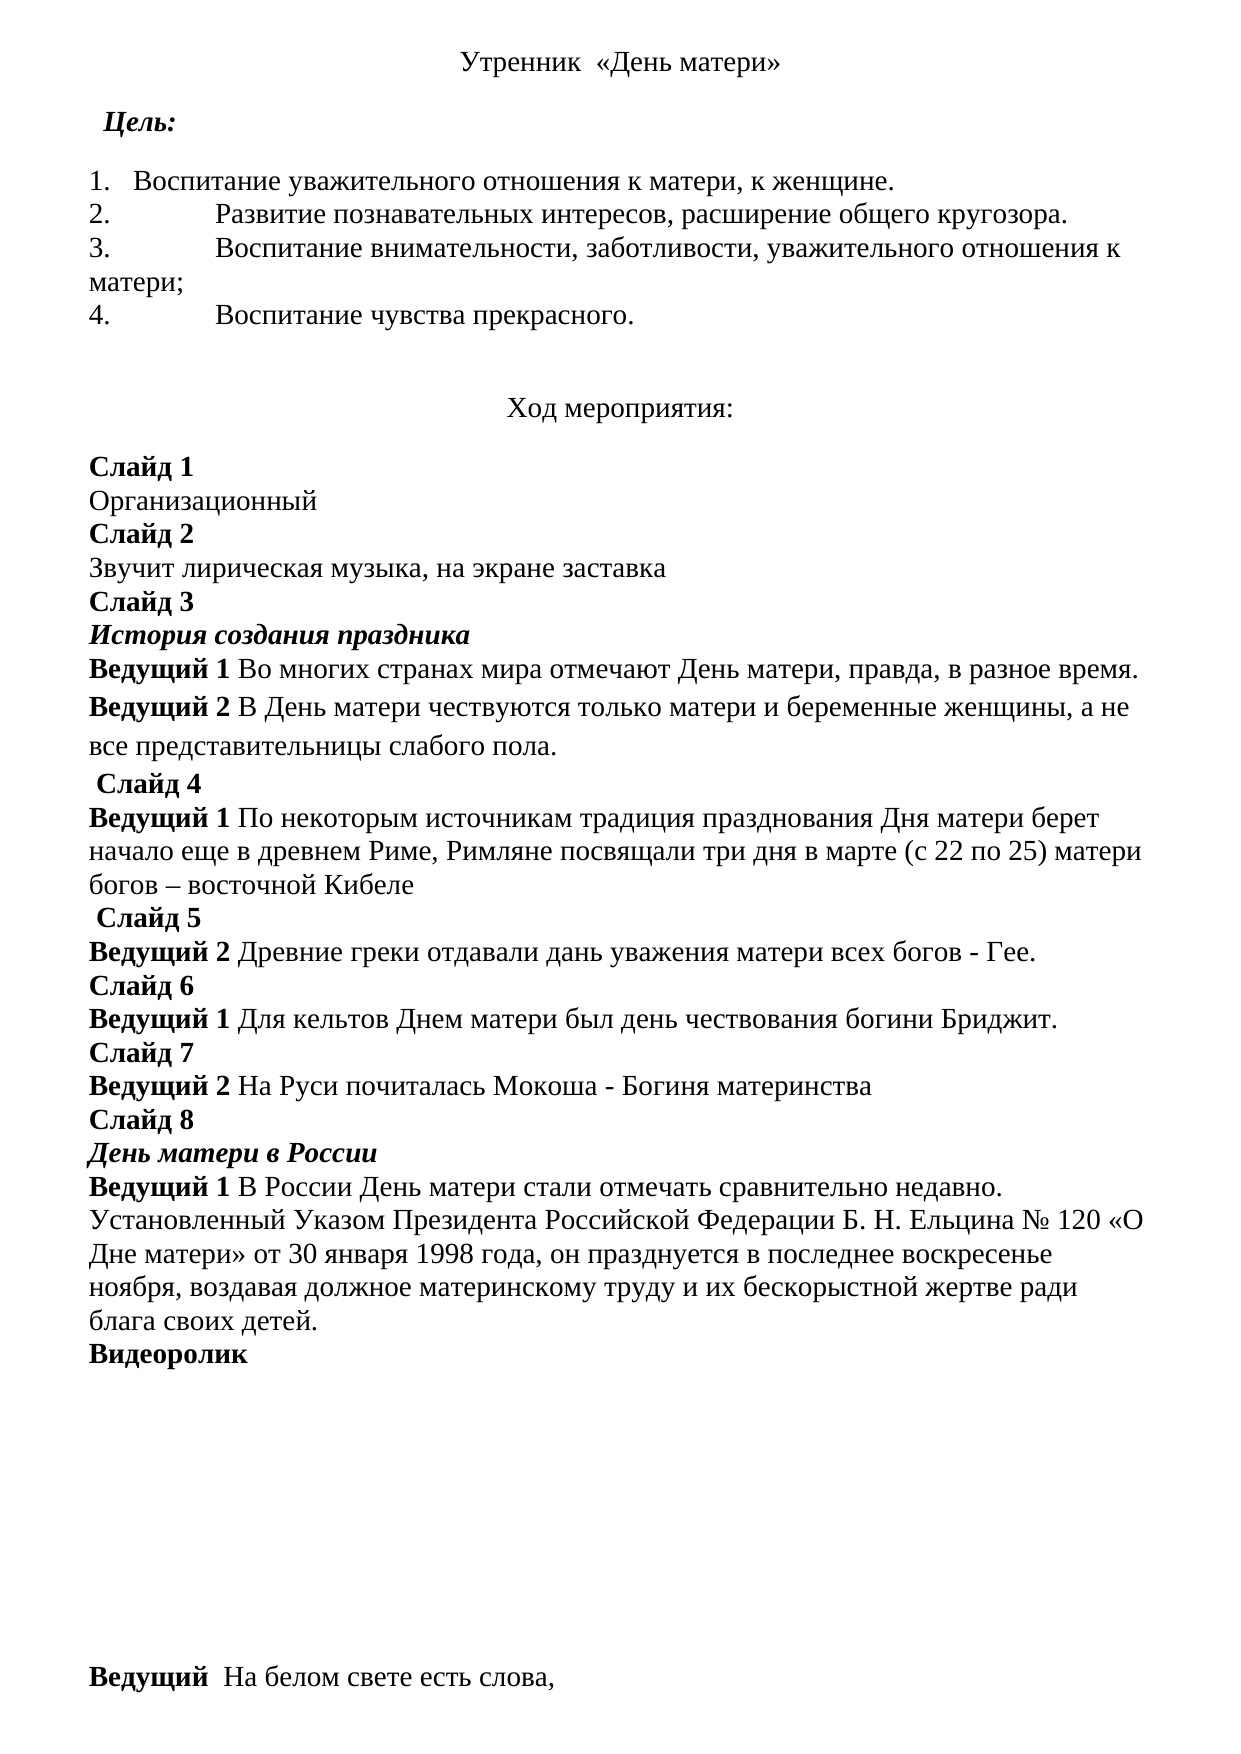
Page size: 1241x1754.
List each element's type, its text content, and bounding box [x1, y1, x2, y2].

list Развитие познавательных интересов, расширение общего кругозора. [88, 197, 1152, 230]
list Видеоролик [88, 1337, 1152, 1370]
list Ведущий 2 На Руси почиталась Мокоша - Богиня материнства [88, 1068, 1152, 1102]
list Звучит лирическая музыка, на экране заставка [88, 550, 1152, 584]
list Ведущий 2 Древние греки отдавали дань уважения матери всех богов - Гее. [88, 934, 1152, 968]
list Ведущий 1 По некоторым источникам традиция празднования Дня матери берет начало еще в древнем Риме, Римляне посвящали три дня в марте (с 22 по 25) матери богов – восточной Кибеле [88, 800, 1152, 901]
text Ход мероприятия: [88, 390, 1152, 424]
list День матери в России [88, 1135, 1152, 1169]
text Утренник «День матери» [88, 44, 1152, 78]
list Ведущий 1 В России День матери стали отмечать сравнительно недавно. Установленный Указом Президента Российской Федерации Б. Н. Ельцина № 120 «О Дне матери» от 30 января 1998 года, он празднуется в последнее воскресенье ноября, воздавая должное материнскому труду и их бескорыстной жертве ради блага своих детей. [88, 1169, 1152, 1337]
list Слайд 1 [88, 449, 1152, 483]
list Воспитание внимательности, заботливости, уважительного отношения к матери; [88, 230, 1152, 297]
list Воспитание чувства прекрасного. [88, 297, 1152, 331]
list Ведущий На белом свете есть слова, [88, 1659, 1152, 1693]
list Ведущий 2 В День матери чествуются только матери и беременные женщины, а не все представительницы слабого пола. [88, 689, 1152, 761]
list Слайд 6 [88, 968, 1152, 1001]
list Слайд 3 [88, 584, 1152, 617]
list Воспитание уважительного отношения к матери, к женщине. [88, 163, 1152, 197]
list История создания праздника [88, 617, 1152, 651]
list Слайд 2 [88, 517, 1152, 550]
list Слайд 7 [88, 1035, 1152, 1068]
text Цель: [88, 104, 1152, 137]
list Ведущий 1 Во многих странах мира отмечают День матери, правда, в разное время. [88, 651, 1152, 684]
list Ведущий 1 Для кельтов Днем матери был день чествования богини Бриджит. [88, 1001, 1152, 1035]
list Слайд 8 [88, 1102, 1152, 1135]
list Слайд 5 [88, 901, 1152, 934]
list Организационный [88, 483, 1152, 517]
list Слайд 4 [88, 766, 1152, 800]
